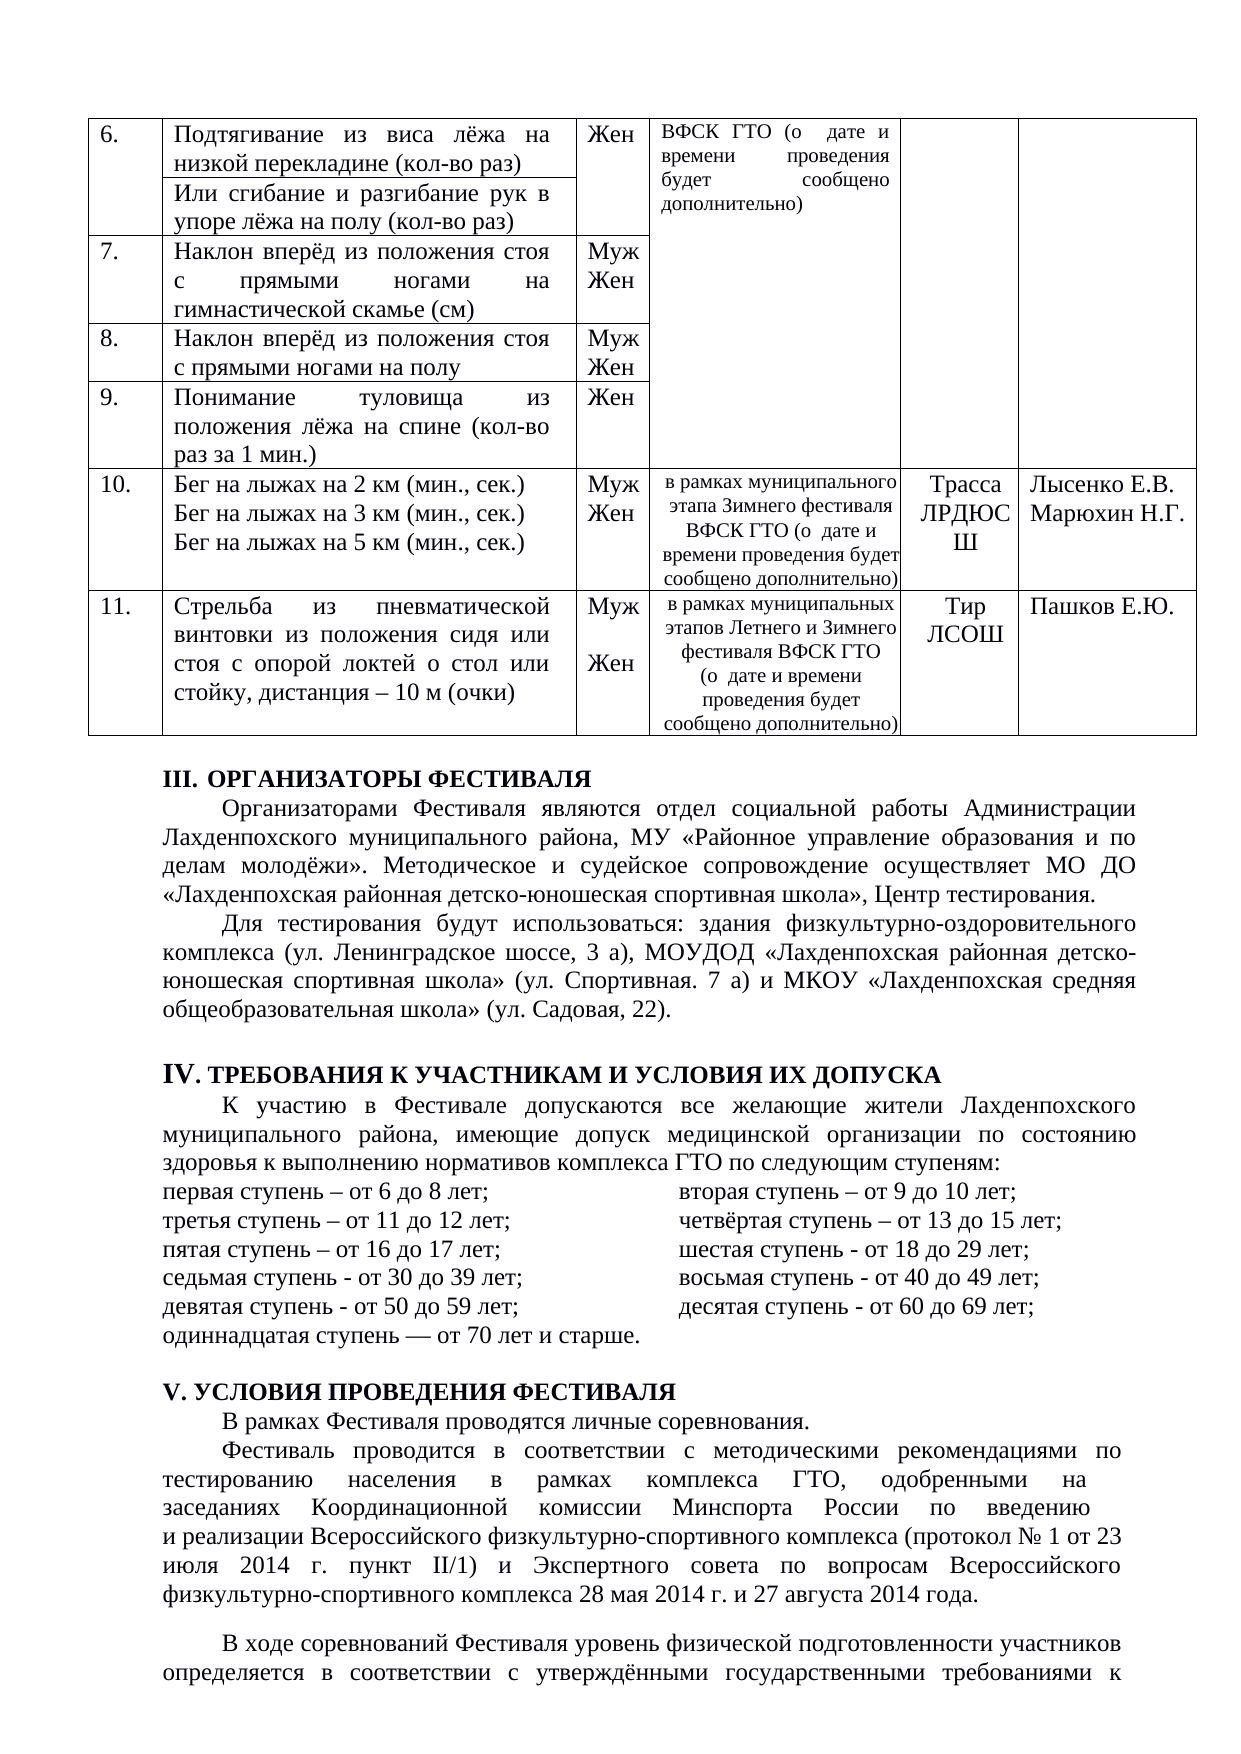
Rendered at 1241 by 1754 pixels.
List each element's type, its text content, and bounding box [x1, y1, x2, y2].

table_cell 7. [89, 236, 162, 322]
table_cell Муж Жен [577, 324, 649, 381]
table_cell 10. [89, 469, 162, 590]
table_cell Стрельба из пневматической винтовки из положения сидя или стоя с опорой локтей о стол или стойку, дистанция – 10 м (очки) [163, 591, 576, 735]
table_cell Тир ЛСОШ [901, 591, 1018, 735]
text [162, 1628, 1122, 1686]
text В рамках Фестиваля проводятся личные соревнования. [162, 1406, 1122, 1435]
list V. УСЛОВИЯ ПРОВЕДЕНИЯ ФЕСТИВАЛЯ [162, 1377, 1122, 1406]
text пятая ступень – от 16 до 17 лет; шестая ступень - от 18 до 29 лет; [162, 1234, 1137, 1262]
table_cell Муж Жен [577, 469, 649, 590]
table_cell в рамках муниципального этапа Зимнего фестиваля ВФСК ГТО (о дате и времени проведения будет сообщено дополнительно) [650, 469, 900, 590]
table_cell Наклон вперёд из положения стоя с прямыми ногами на полу [163, 324, 576, 381]
table_cell Понимание туловища из положения лёжа на спине (кол-во раз за 1 мин.) [163, 382, 576, 468]
text К участию в Фестивале допускаются все желающие жители Лахденпохского муниципального района, имеющие допуск медицинской организации по состоянию здоровья к выполнению нормативов комплекса ГТО по следующим ступеням: [162, 1090, 1137, 1176]
list ОРГАНИЗАТОРЫ ФЕСТИВАЛЯ [162, 764, 1122, 793]
table_cell Наклон вперёд из положения стоя с прямыми ногами на гимнастической скамье (см) [163, 236, 576, 322]
table_cell Муж Жен [577, 591, 649, 735]
table_cell Жен [577, 382, 649, 468]
text девятая ступень - от 50 до 59 лет; десятая ступень - от 60 до 69 лет; одиннадцатая ступень — от 70 лет и старше. [162, 1291, 1137, 1349]
table_cell Пашков Е.Ю. [1019, 591, 1196, 735]
text первая ступень – от 6 до 8 лет; вторая ступень – от 9 до 10 лет; [162, 1176, 1137, 1205]
table_cell 6. [89, 119, 162, 235]
text Фестиваль проводится в соответствии с методическими рекомендациями по тестированию населения в рамках комплекса ГТО, одобренными на заседаниях Координационной комиссии Минспорта России по введению и реализации Всероссийского физкультурно-спортивного комплекса (протокол № 1 от 23 июля 2014 г. пункт II/1) и Экспертного совета по вопросам Всероссийского физкультурно-спортивного комплекса 28 мая 2014 г. и 27 августа 2014 года. [162, 1435, 1122, 1607]
table_cell 9. [89, 382, 162, 468]
text третья ступень – от 11 до 12 лет; четвёртая ступень – от 13 до 15 лет; [162, 1205, 1137, 1234]
table_cell Или сгибание и разгибание рук в упоре лёжа на полу (кол-во раз) [163, 178, 576, 235]
table_cell 11. [89, 591, 162, 735]
table_cell 8. [89, 324, 162, 381]
table_cell Подтягивание из виса лёжа на низкой перекладине (кол-во раз) [163, 119, 576, 177]
table_cell Жен [577, 119, 649, 235]
text Организаторами Фестиваля являются отдел социальной работы Администрации Лахденпохского муниципального района, МУ «Районное управление образования и по делам молодёжи». Методическое и судейское сопровождение осуществляет МО ДО «Лахденпохская районная детско-юношеская спортивная школа», Центр тестирования. [162, 793, 1137, 908]
text седьмая ступень - от 30 до 39 лет; восьмая ступень - от 40 до 49 лет; [162, 1262, 1137, 1291]
table_cell Муж Жен [577, 236, 649, 322]
table_cell Бег на лыжах на 2 км (мин., сек.) Бег на лыжах на 3 км (мин., сек.) Бег на лыжах на 5 км (мин., сек.) [163, 469, 576, 590]
text Для тестирования будут использоваться: здания физкультурно-оздоровительного комплекса (ул. Ленинградское шоссе, 3 а), МОУДОД «Лахденпохская районная детско-юношеская спортивная школа» (ул. Спортивная. 7 а) и МКОУ «Лахденпохская средняя общеобразовательная школа» (ул. Садовая, 22). [162, 908, 1137, 1023]
table_cell Трасса ЛРДЮСШ [901, 469, 1018, 590]
text IV. ТРЕБОВАНИЯ К УЧАСТНИКАМ И УСЛОВИЯ ИХ ДОПУСКА [162, 1056, 1122, 1090]
table_cell в рамках муниципальных этапов Летнего и Зимнего фестиваля ВФСК ГТО (о дате и времени проведения будет сообщено дополнительно) [650, 591, 900, 735]
table_cell Лысенко Е.В. Марюхин Н.Г. [1019, 469, 1196, 590]
